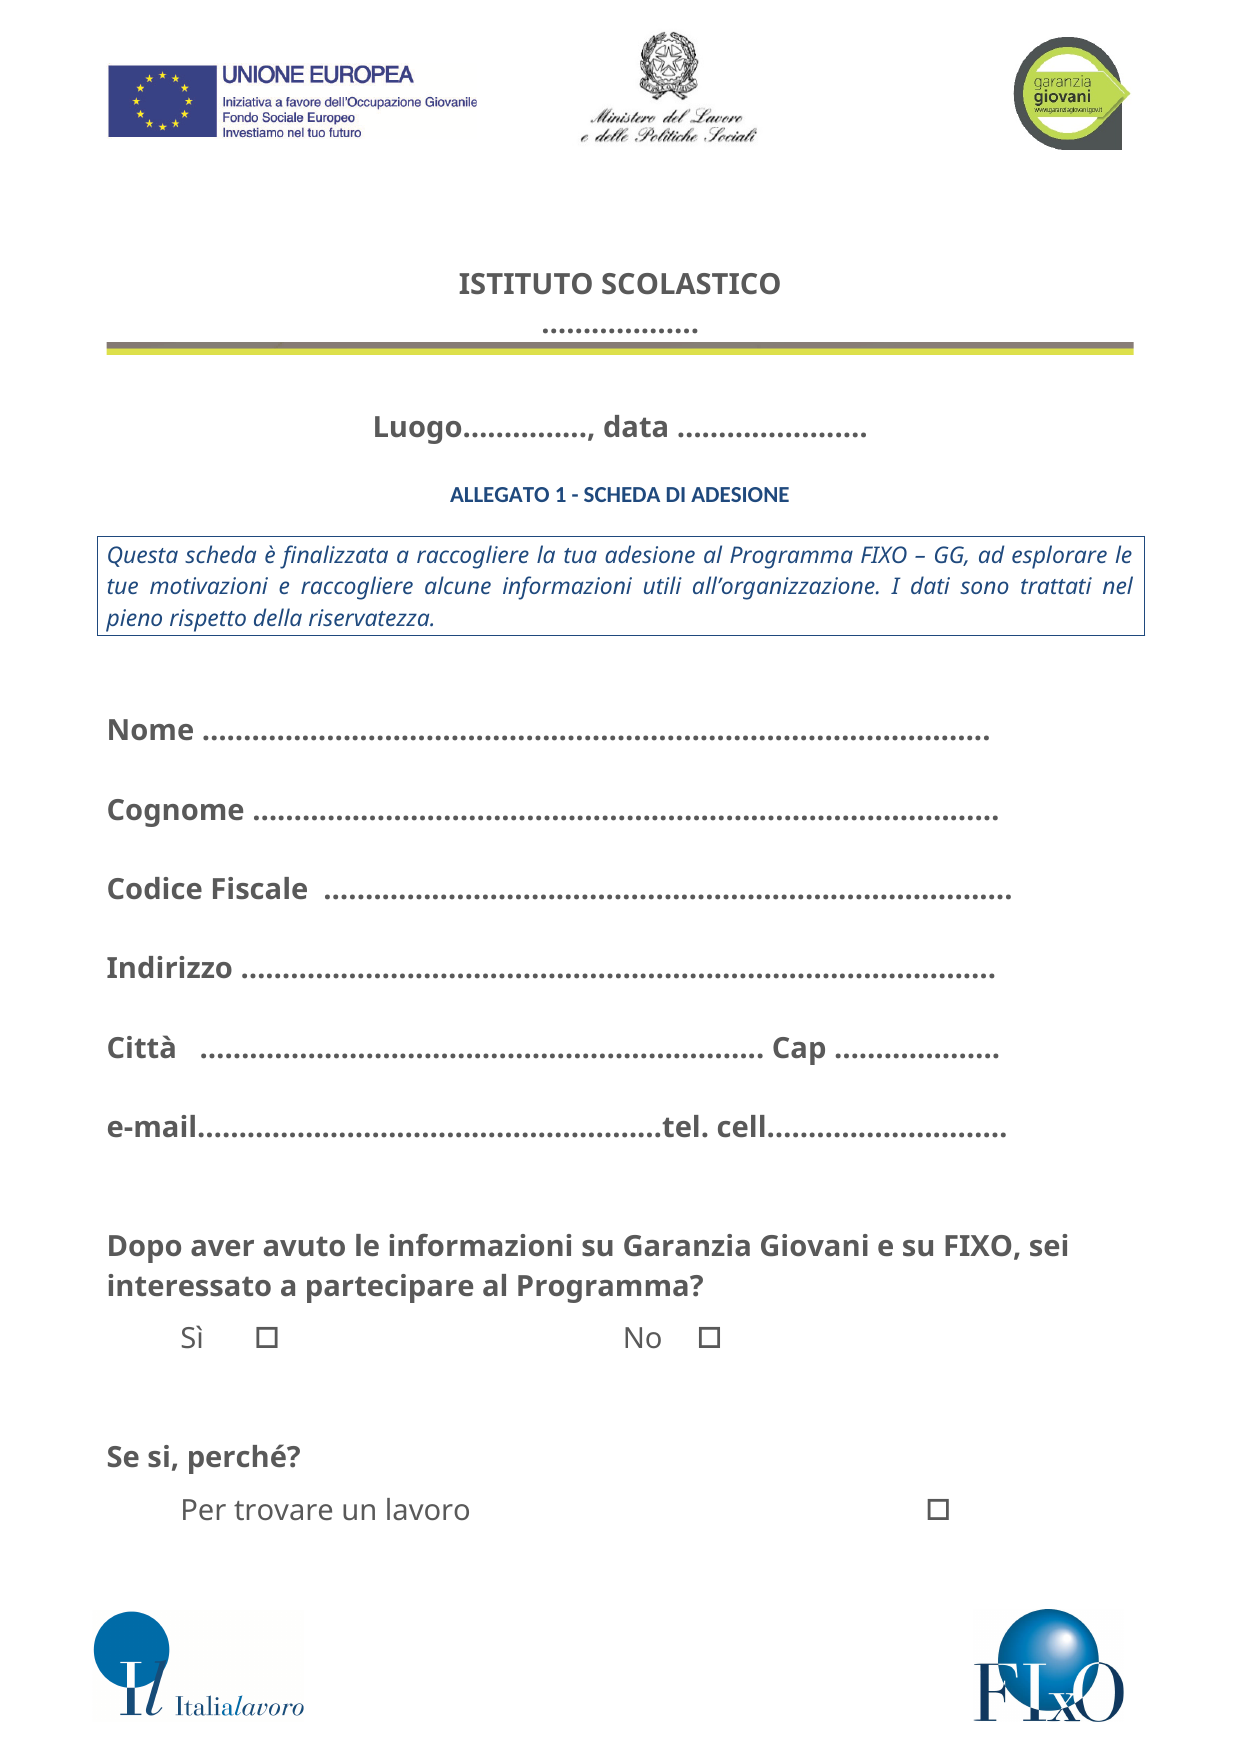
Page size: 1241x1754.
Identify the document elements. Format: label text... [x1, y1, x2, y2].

text Cognome ……………………………………………………………………………… [106, 789, 1134, 829]
text Indirizzo ………………………………………………………………………………. [106, 948, 1134, 987]
text e-mail………………………………………..………tel. cell…..…………………… [106, 1107, 1134, 1146]
text Città ………………………………………………………….. Cap ……………….. [106, 1027, 1134, 1067]
text Se si, perché? [106, 1437, 1134, 1476]
text Nome ………………………………………………………………………………….. [106, 710, 1134, 749]
text Codice Fiscale ….……………………………………………………………………. [106, 868, 1134, 908]
text Sì No [106, 1317, 1134, 1357]
text ALLEGATO 1 - SCHEDA DI ADESIONE [158, 480, 1081, 508]
text Dopo aver avuto le informazioni su Garanzia Giovani e su FIXO, sei interessato a partecipare al Programma? [106, 1226, 1134, 1305]
picture [1011, 33, 1135, 153]
text Questa scheda è finalizzata a raccogliere la tua adesione al Programma FIXO – GG, ad esplorare le tue motivazioni e raccogliere alcune informazioni utili all’organizzazione. I dati sono trattati nel pieno rispetto della riservatezza. [98, 537, 1144, 635]
text ………………. [106, 303, 1134, 342]
picture [106, 63, 477, 139]
text ISTITUTO SCOLASTICO [106, 263, 1134, 303]
picture [572, 25, 764, 176]
text Per trovare un lavoro [106, 1489, 1134, 1528]
text Luogo…………..., data ………………..… [106, 406, 1134, 446]
